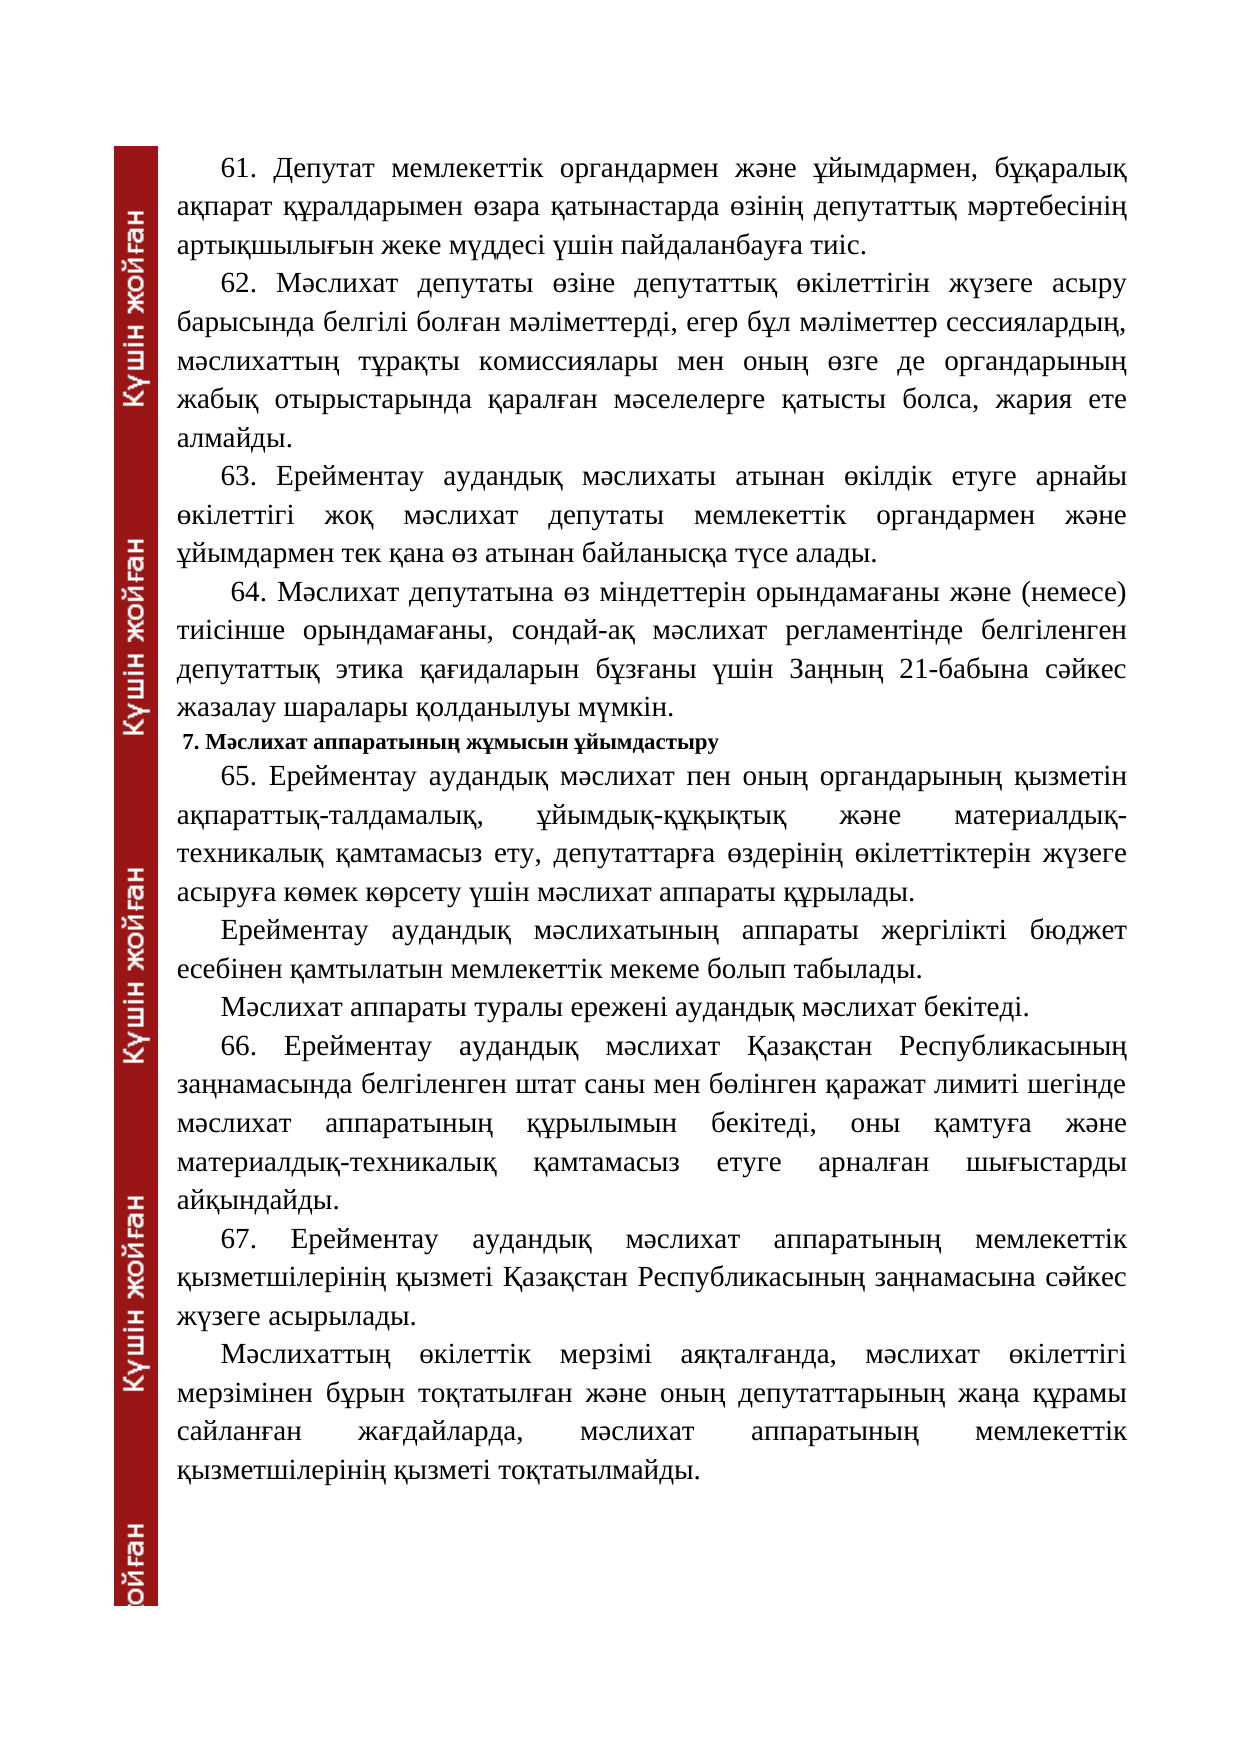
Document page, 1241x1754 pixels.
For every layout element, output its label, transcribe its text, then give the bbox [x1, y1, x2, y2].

picture [114, 984, 158, 989]
text 61. Депутат мемлекеттік органдармен және ұйымдармен, бұқаралық ақпарат құралдарымен өзара қатынастарда өзінің депутаттық мәртебесінің артықшылығын жеке мүддесі үшін пайдаланбауға тиіс. [112, 150, 1128, 261]
text 67. Ерейментау аудандық мәслихат аппаратының мемлекеттiк қызметшiлерiнiң қызметi Қазақстан Республикасының заңнамасына сәйкес жүзеге асырылады. [112, 1221, 1128, 1331]
text 63. Ерейментау аудандық мәслихаты атынан өкілдік етуге арнайы өкілеттігі жоқ мәслихат депутаты мемлекеттік органдармен және ұйымдармен тек қана өз атынан байланысқа түсе алады. [112, 458, 1128, 569]
text 64. Мәслихат депутатына өз міндеттерін орындамағаны және (немесе) тиісінше орындамағаны, сондай-ақ мәслихат регламентінде белгіленген депутаттық этика қағидаларын бұзғаны үшін Заңның 21-бабына сәйкес жазалау шаралары қолданылуы мүмкін. [112, 574, 1128, 723]
picture [114, 907, 158, 912]
picture [114, 261, 158, 266]
picture [114, 146, 158, 150]
picture [114, 1331, 158, 1336]
text 62. Мәслихат депутаты өзіне депутаттық өкілеттігін жүзеге асыру барысында белгілі болған мәліметтерді, егер бұл мәліметтер сессиялардың, мәслихаттың тұрақты комиссиялары мен оның өзге де органдарының жабық отырыстарында қаралған мәселелерге қатысты болса, жария ете алмайды. [112, 266, 1128, 453]
picture [114, 453, 158, 458]
text Мәслихаттың өкiлеттiк мерзiмi аяқталғанда, мәслихат өкiлеттiгi мерзiмiнен бұрын тоқтатылған және оның депутаттарының жаңа құрамы сайланған жағдайларда, мәслихат аппаратының мемлекеттiк қызметшiлерiнiң қызметi тоқтатылмайды. [112, 1336, 1128, 1486]
text Мәслихат аппараты туралы ережені аудандық мәслихат бекітеді. [112, 989, 1128, 1023]
text 65. Ерейментау аудандық мәслихат пен оның органдарының қызметін ақпараттық-талдамалық, ұйымдық-құқықтық және материалдық-техникалық қамтамасыз ету, депутаттарға өздерiнiң өкiлеттiктерiн жүзеге асыруға көмек көрсету үшін мәслихат аппараты құрылады. [112, 758, 1128, 907]
picture [114, 1486, 158, 1606]
picture [114, 1023, 158, 1028]
picture [114, 569, 158, 574]
picture [114, 754, 158, 758]
picture [114, 1216, 158, 1221]
picture [114, 723, 158, 728]
text Ерейментау аудандық мәслихатының аппараты жергiлiктi бюджет есебiнен қамтылатын мемлекеттiк мекеме болып табылады. [112, 912, 1128, 984]
text 66. Ерейментау аудандық мәслихат Қазақстан Республикасының заңнамасында белгiленген штат саны мен бөлінген қаражат лимитi шегiнде мәслихат аппаратының құрылымын бекiтедi, оны қамтуға және материалдық-техникалық қамтамасыз етуге арналған шығыстарды айқындайды. [112, 1028, 1128, 1216]
text 7. Мәслихат аппаратының жұмысын ұйымдастыру [112, 728, 1128, 754]
